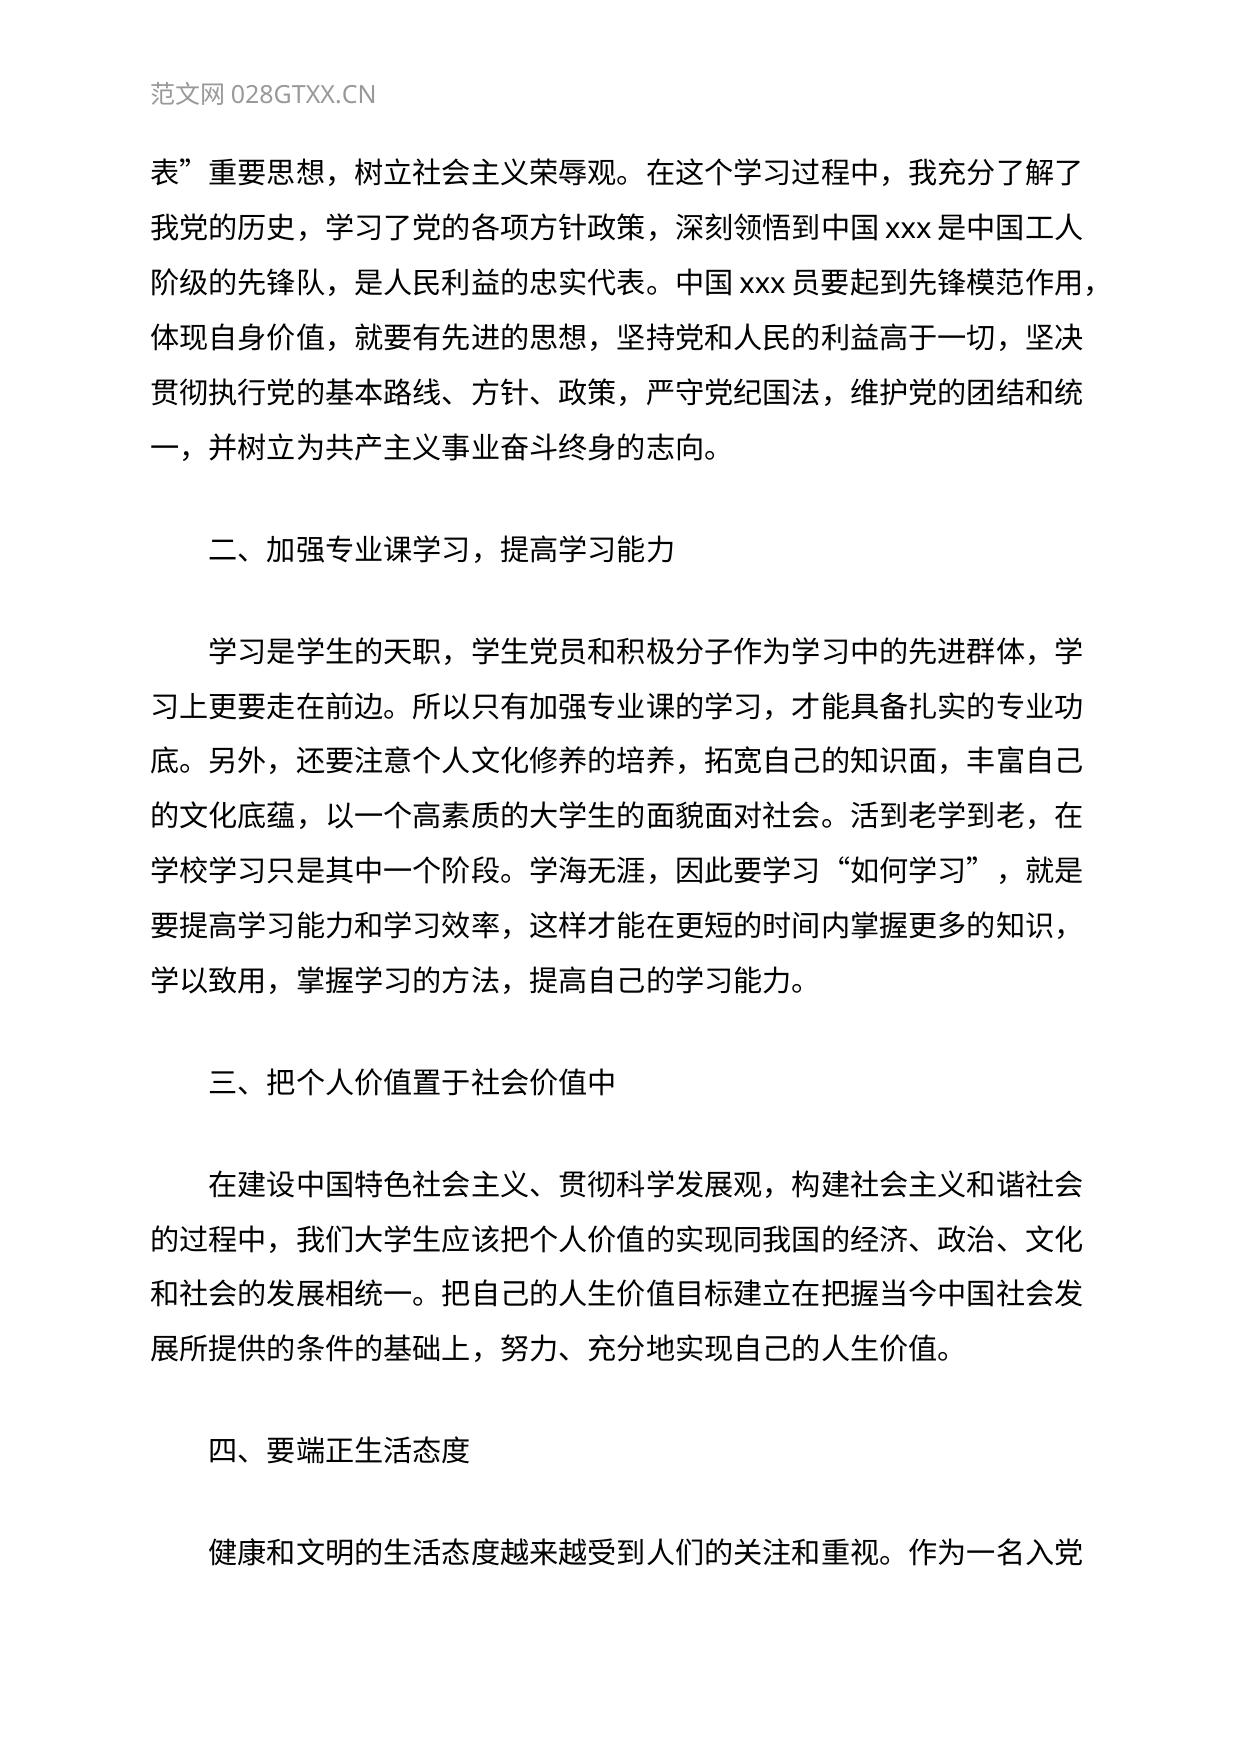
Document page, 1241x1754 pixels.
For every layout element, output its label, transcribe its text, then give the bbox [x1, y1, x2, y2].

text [150, 150, 1090, 467]
text 学习是学生的天职，学生党员和积极分子作为学习中的先进群体，学习上更要走在前边。所以只有加强专业课的学习，才能具备扎实的专业功底。另外，还要注意个人文化修养的培养，拓宽自己的知识面，丰富自己的文化底蕴，以一个高素质的大学生的面貌面对社会。活到老学到老，在学校学习只是其中一个阶段。学海无涯，因此要学习“如何学习”，就是要提高学习能力和学习效率，这样才能在更短的时间内掌握更多的知识，学以致用，掌握学习的方法，提高自己的学习能力。 [150, 628, 1090, 1000]
text 在建设中国特色社会主义、贯彻科学发展观，构建社会主义和谐社会的过程中，我们大学生应该把个人价值的实现同我国的经济、政治、文化和社会的发展相统一。把自己的人生价值目标建立在把握当今中国社会发展所提供的条件的基础上，努力、充分地实现自己的人生价值。 [150, 1161, 1090, 1368]
text 三、把个人价值置于社会价值中 [150, 1059, 1090, 1102]
text 四、要端正生活态度 [150, 1428, 1090, 1470]
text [150, 1529, 1090, 1572]
text 二、加强专业课学习，提高学习能力 [150, 526, 1090, 569]
